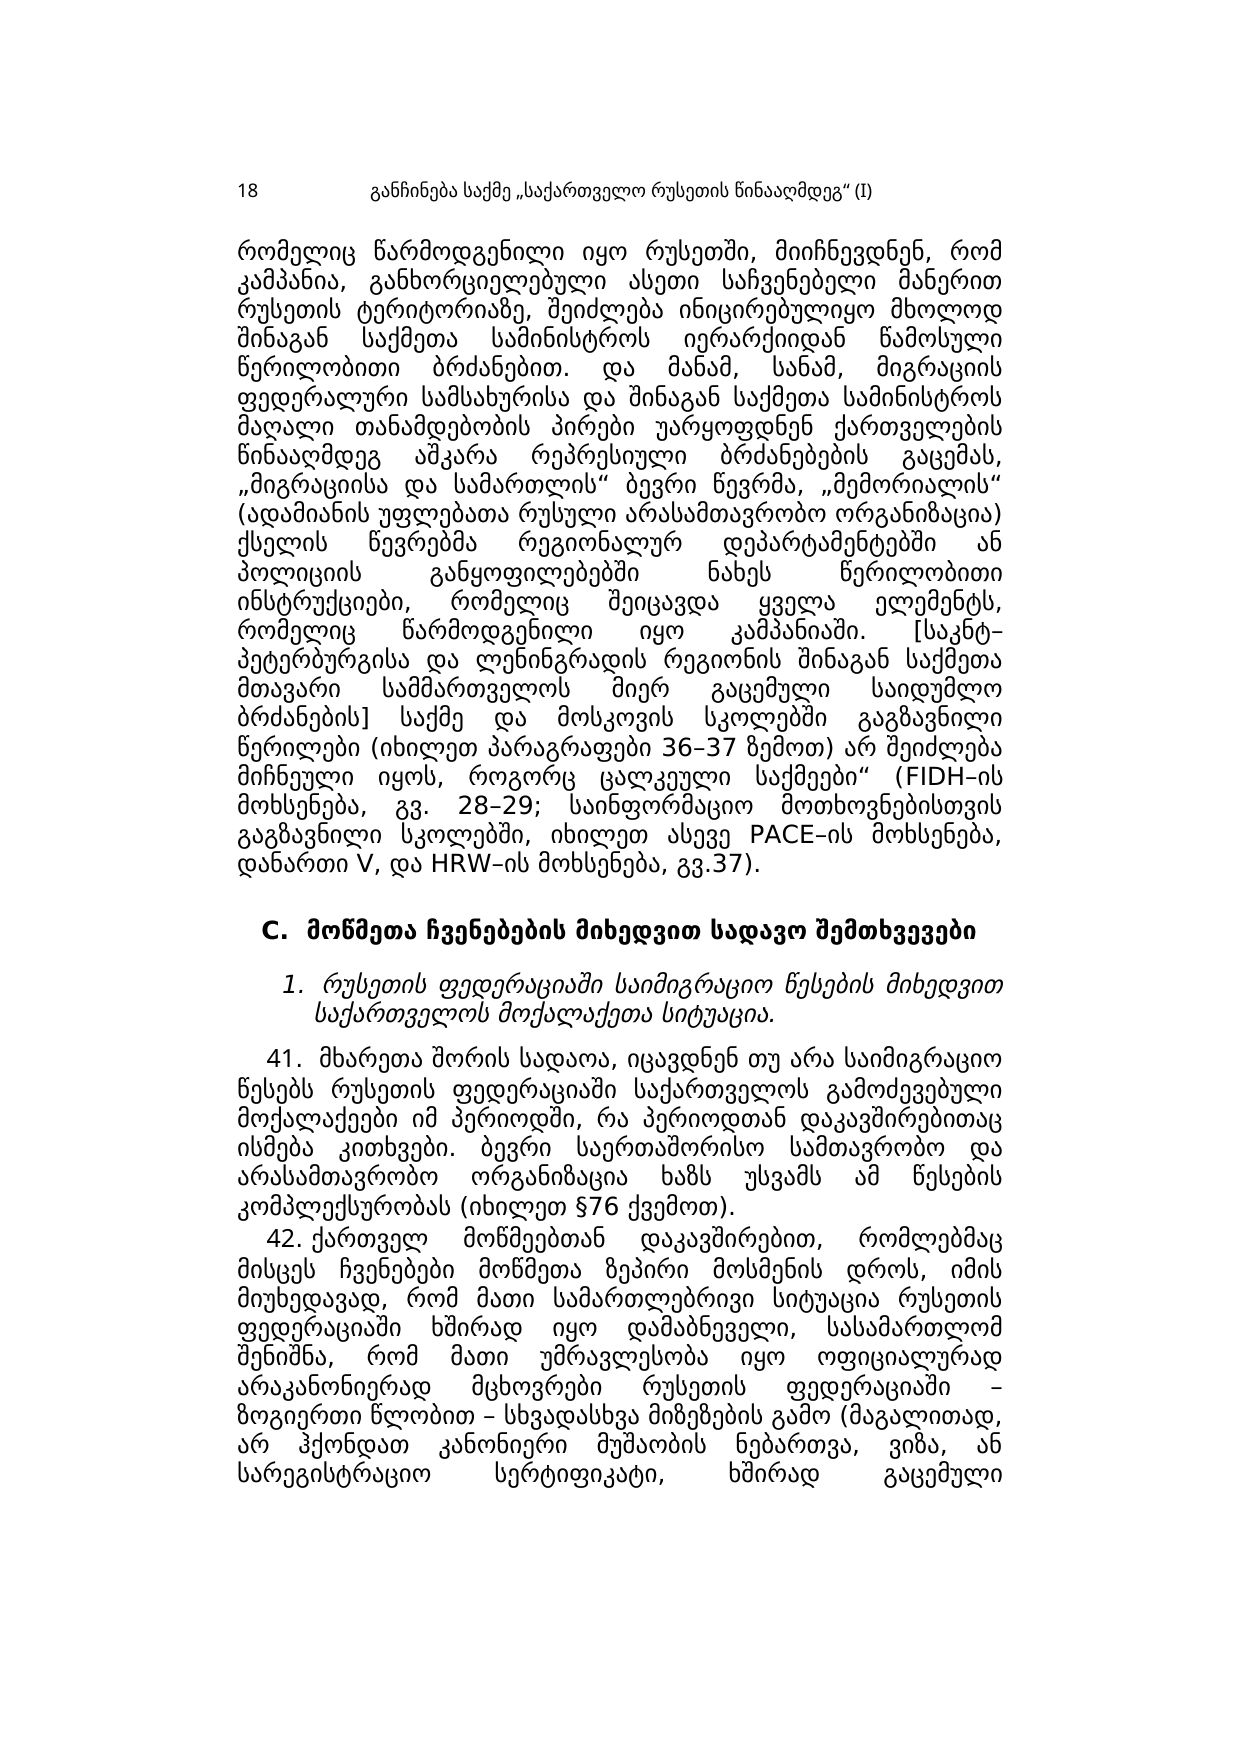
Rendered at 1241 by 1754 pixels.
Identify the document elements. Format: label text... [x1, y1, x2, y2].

subtitle C. მოწმეთა ჩვენებების მიხედვით სადავო შემთხვევები [261, 916, 1003, 945]
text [237, 237, 1003, 878]
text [237, 1221, 1003, 1488]
text 41. მხარეთა შორის სადაოა, იცავდნენ თუ არა საიმიგრაციო წესებს რუსეთის ფედერაციაში საქართველოს გამოძევებული მოქალაქეები იმ პერიოდში, რა პერიოდთან დაკავშირებითაც ისმება კითხვები. ბევრი საერთაშორისო სამთავრობო და არასამთავრობო ორგანიზაცია ხაზს უსვამს ამ წესების კომპლექსურობას (იხილეთ §76 ქვემოთ). [237, 1041, 1003, 1221]
subtitle 1. რუსეთის ფედერაციაში საიმიგრაციო წესების მიხედვით საქართველოს მოქალაქეთა სიტუაცია. [282, 970, 1003, 1028]
